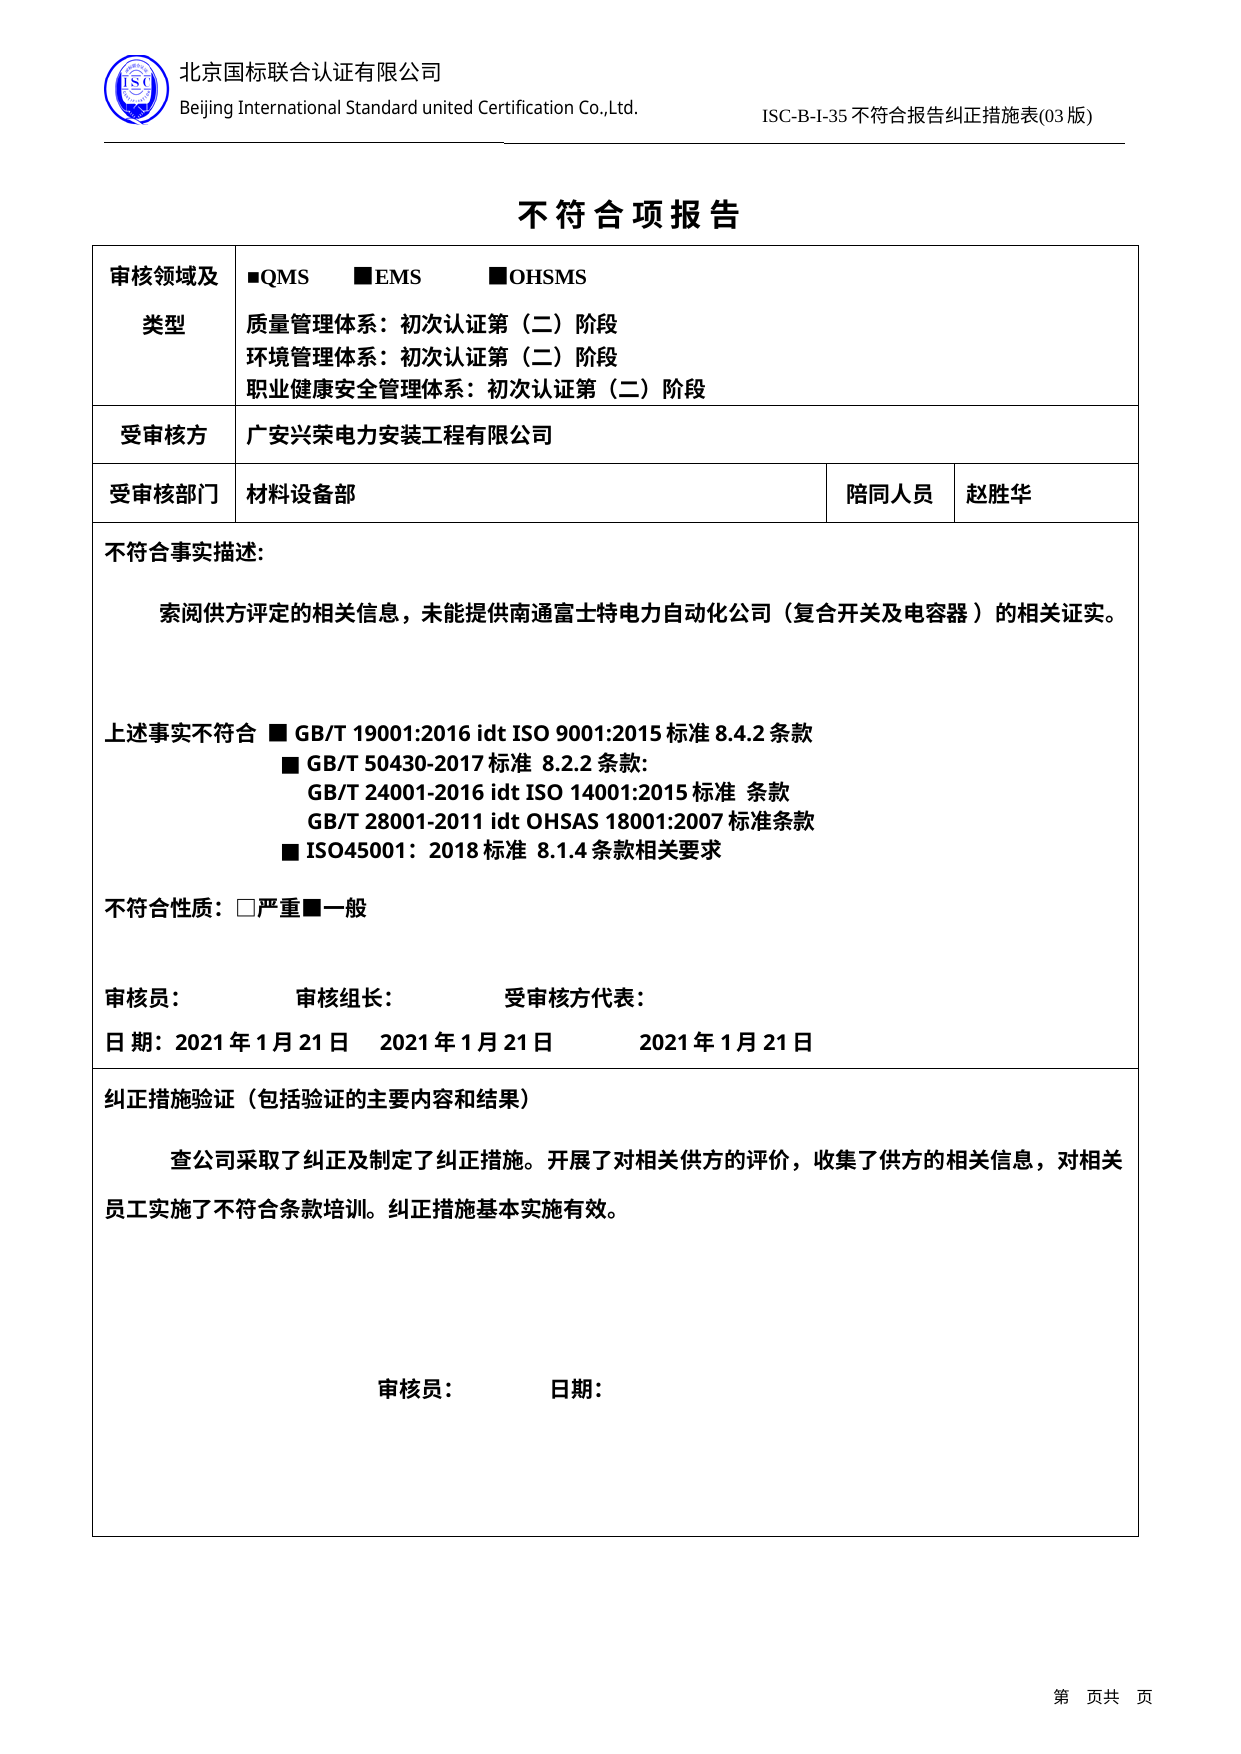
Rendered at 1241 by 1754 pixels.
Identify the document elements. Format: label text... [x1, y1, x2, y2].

table_cell 纠正措施验证（包括验证的主要内容和结果） 查公司采取了纠正及制定了纠正措施。开展了对相关供方的评价，收集了供方的相关信息，对相关员工实施了不符合条款培训。纠正措施基本实施有效。 审核员： 日期： [93, 1069, 1138, 1536]
text 不 符 合 项 报 告 [104, 180, 1153, 245]
table_cell 不符合事实描述: 索阅供方评定的相关信息，未能提供南通富士特电力自动化公司（复合开关及电容器 ）的相关证实。 上述事实不符合 ■ GB/T 19001:2016 idt ISO 9001:2015标准8.4.2条款 ■ GB/T 50430-2017标准 8.2.2 条款: GB/T 24001-2016 idt ISO 14001:2015标准 条款 GB/T 28001-2011 idt OHSAS 18001:2007标准条款 ■ ISO45001：2018标准 8.1.4条款相关要求 不符合性质：□严重■一般 审核员： 审核组长： 受审核方代表： 日 期：2021年1月21日 2021年1月21日 2021年1月21日 [93, 523, 1138, 1068]
table_cell 受审核部门 [93, 464, 235, 522]
table_cell 受审核方 [93, 406, 235, 463]
table_cell 陪同人员 [827, 464, 954, 522]
table_cell 材料设备部 [236, 464, 826, 522]
table_header 审核领域及类型 [93, 246, 235, 404]
table_cell 广安兴荣电力安装工程有限公司 [236, 406, 1138, 463]
picture [104, 55, 172, 124]
table_header ■QMS ■EMS ■OHSMS 质量管理体系：初次认证第（二）阶段 环境管理体系：初次认证第（二）阶段 职业健康安全管理体系：初次认证第（二）阶段 [236, 246, 1138, 404]
table_cell 赵胜华 [955, 464, 1138, 522]
